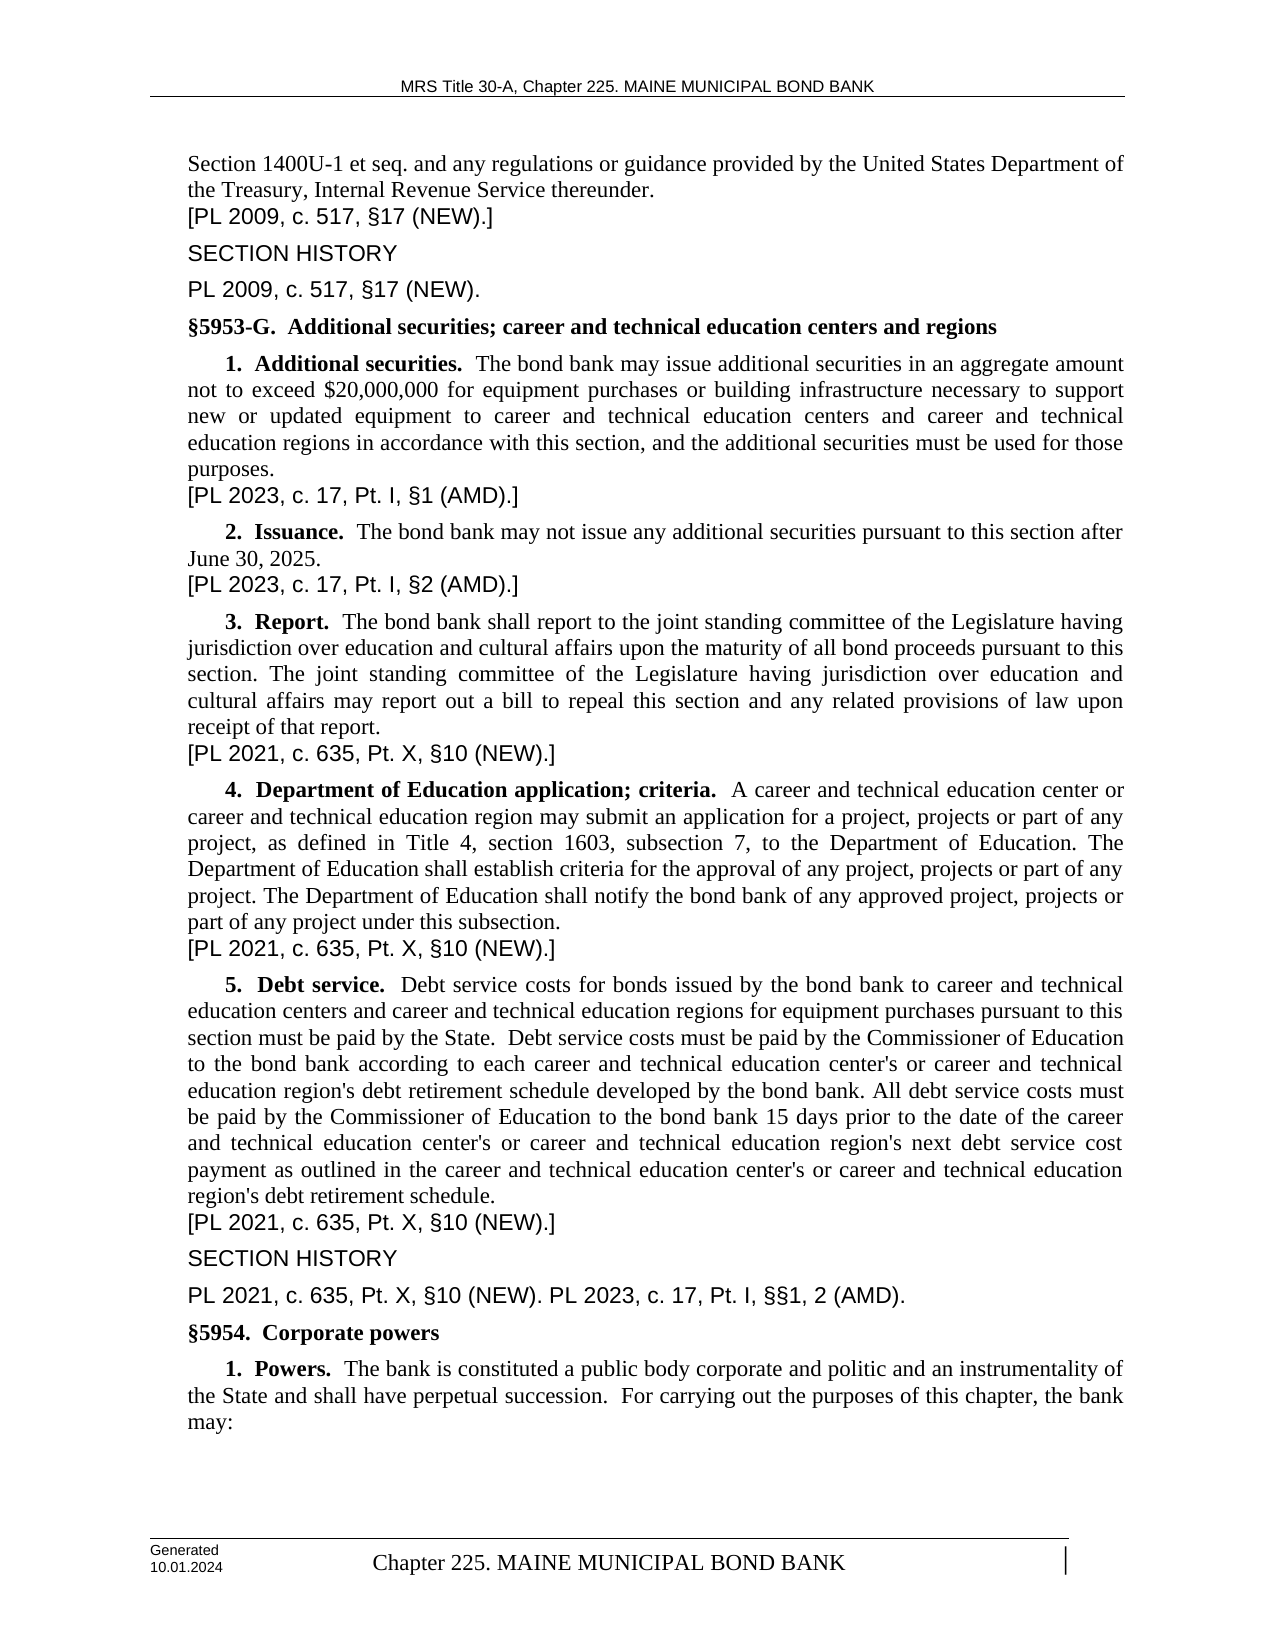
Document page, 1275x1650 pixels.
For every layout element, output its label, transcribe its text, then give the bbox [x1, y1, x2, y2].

text [PL 2009, c. 517, §17 (NEW).] [187, 203, 1125, 229]
text [PL 2023, c. 17, Pt. I, §2 (AMD).] [187, 571, 1125, 597]
text PL 2021, c. 635, Pt. X, §10 (NEW). PL 2023, c. 17, Pt. I, §§1, 2 (AMD). [187, 1282, 1125, 1308]
text 1. Powers. The bank is constituted a public body corporate and politic and an instrumentality of the State and shall have perpetual succession. For carrying out the purposes of this chapter, the bank may: [187, 1356, 1125, 1434]
text SECTION HISTORY [187, 1245, 1125, 1272]
text 2. Issuance. The bond bank may not issue any additional securities pursuant to this section after June 30, 2025. [187, 518, 1125, 571]
text [PL 2021, c. 635, Pt. X, §10 (NEW).] [187, 934, 1125, 961]
text 5. Debt service. Debt service costs for bonds issued by the bond bank to career and technical education centers and career and technical education regions for equipment purchases pursuant to this section must be paid by the State. Debt service costs must be paid by the Commissioner of Education to the bond bank according to each career and technical education center's or career and technical education region's debt retirement schedule developed by the bond bank. All debt service costs must be paid by the Commissioner of Education to the bond bank 15 days prior to the date of the career and technical education center's or career and technical education region's next debt service cost payment as outlined in the career and technical education center's or career and technical education region's debt retirement schedule. [187, 971, 1125, 1208]
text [187, 150, 1125, 203]
text SECTION HISTORY [187, 239, 1125, 266]
text PL 2009, c. 517, §17 (NEW). [187, 276, 1125, 303]
text §5953-G. Additional securities; career and technical education centers and regions [187, 313, 1125, 339]
text §5954. Corporate powers [187, 1319, 1125, 1345]
text 1. Additional securities. The bond bank may issue additional securities in an aggregate amount not to exceed $20,000,000 for equipment purchases or building infrastructure necessary to support new or updated equipment to career and technical education centers and career and technical education regions in accordance with this section, and the additional securities must be used for those purposes. [187, 350, 1125, 482]
text 3. Report. The bond bank shall report to the joint standing committee of the Legislature having jurisdiction over education and cultural affairs upon the maturity of all bond proceeds pursuant to this section. The joint standing committee of the Legislature having jurisdiction over education and cultural affairs may report out a bill to repeal this section and any related provisions of law upon receipt of that report. [187, 608, 1125, 739]
text [PL 2023, c. 17, Pt. I, §1 (AMD).] [187, 482, 1125, 508]
text [PL 2021, c. 635, Pt. X, §10 (NEW).] [187, 1208, 1125, 1235]
text 4. Department of Education application; criteria. A career and technical education center or career and technical education region may submit an application for a project, projects or part of any project, as defined in Title 4, section 1603, subsection 7, to the Department of Education. The Department of Education shall establish criteria for the approval of any project, projects or part of any project. The Department of Education shall notify the bond bank of any approved project, projects or part of any project under this subsection. [187, 776, 1125, 934]
text [PL 2021, c. 635, Pt. X, §10 (NEW).] [187, 739, 1125, 766]
